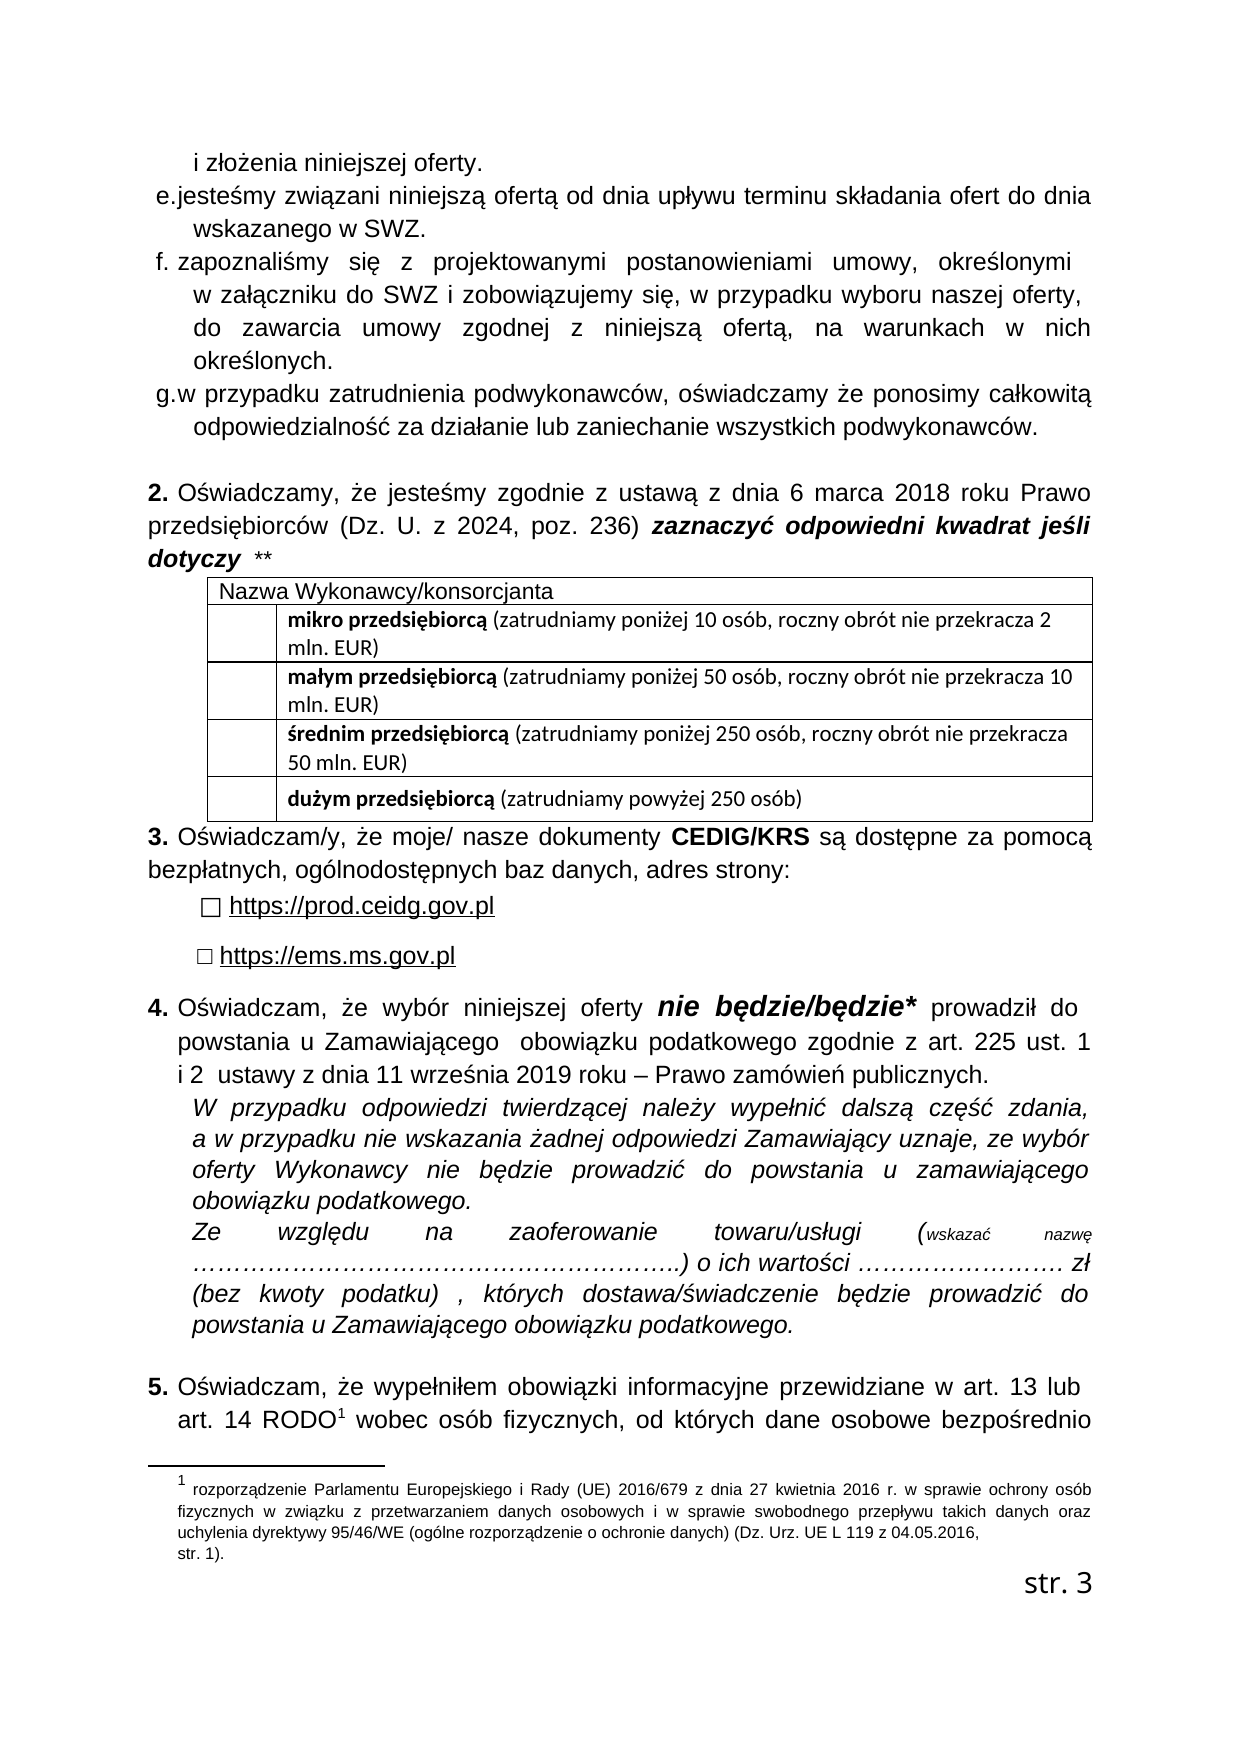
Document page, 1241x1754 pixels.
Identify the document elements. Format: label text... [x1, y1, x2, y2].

list Oświadczam, że wybór niniejszej oferty nie będzie/będzie* prowadził do powstania u Zamawiającego obowiązku podatkowego zgodnie z art. 225 ust. 1 i 2 ustawy z dnia 11 września 2019 roku – Prawo zamówień publicznych. [148, 989, 1092, 1088]
list Oświadczamy, że jesteśmy zgodnie z ustawą z dnia 6 marca 2018 roku Prawo przedsiębiorców (Dz. U. z 2024, poz. 236) zaznaczyć odpowiedni kwadrat jeśli dotyczy ** [148, 478, 1092, 573]
list jesteśmy związani niniejszą ofertą od dnia upływu terminu składania ofert do dnia wskazanego w SWZ. [156, 181, 1092, 242]
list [148, 1372, 1092, 1434]
list Oświadczam/y, że moje/ nasze dokumenty CEDIG/KRS są dostępne za pomocą bezpłatnych, ogólnodostępnych baz danych, adres strony: [148, 822, 1092, 883]
table_cell [208, 720, 276, 776]
table_cell [208, 605, 276, 661]
list zapoznaliśmy się z projektowanymi postanowieniami umowy, określonymi w załączniku do SWZ i zobowiązujemy się, w przypadku wyboru naszej oferty, do zawarcia umowy zgodnej z niniejszą ofertą, na warunkach w nich określonych. [156, 247, 1092, 374]
text W przypadku odpowiedzi twierdzącej należy wypełnić dalszą część zdania, a w przypadku nie wskazania żadnej odpowiedzi Zamawiający uznaje, ze wybór oferty Wykonawcy nie będzie prowadzić do powstania u zamawiającego obowiązku podatkowego. [192, 1093, 1092, 1214]
text Ze względu na zaoferowanie towaru/usługi (wskazać nazwę …………………………………………………..) o ich wartości ……………………. zł (bez kwoty podatku) , których dostawa/świadczenie będzie prowadzić do powstania u Zamawiającego obowiązku podatkowego. [192, 1217, 1092, 1339]
table_header Nazwa Wykonawcy/konsorcjanta [208, 578, 1092, 604]
list w przypadku zatrudnienia podwykonawców, oświadczamy że ponosimy całkowitą odpowiedzialność za działanie lub zaniechanie wszystkich podwykonawców. [156, 379, 1092, 441]
table_cell średnim przedsiębiorcą (zatrudniamy poniżej 250 osób, roczny obrót nie przekracza 50 mln. EUR) [277, 720, 1092, 776]
text □ https://prod.ceidg.gov.pl [192, 888, 1092, 922]
table_cell [208, 777, 276, 821]
text □ https://ems.ms.gov.pl [162, 941, 1092, 970]
table_cell mikro przedsiębiorcą (zatrudniamy poniżej 10 osób, roczny obrót nie przekracza 2 mln. EUR) [277, 605, 1092, 661]
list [156, 148, 1092, 176]
table_cell dużym przedsiębiorcą (zatrudniamy powyżej 250 osób) [277, 777, 1092, 821]
table_cell małym przedsiębiorcą (zatrudniamy poniżej 50 osób, roczny obrót nie przekracza 10 mln. EUR) [277, 663, 1092, 718]
table_cell [208, 663, 276, 718]
